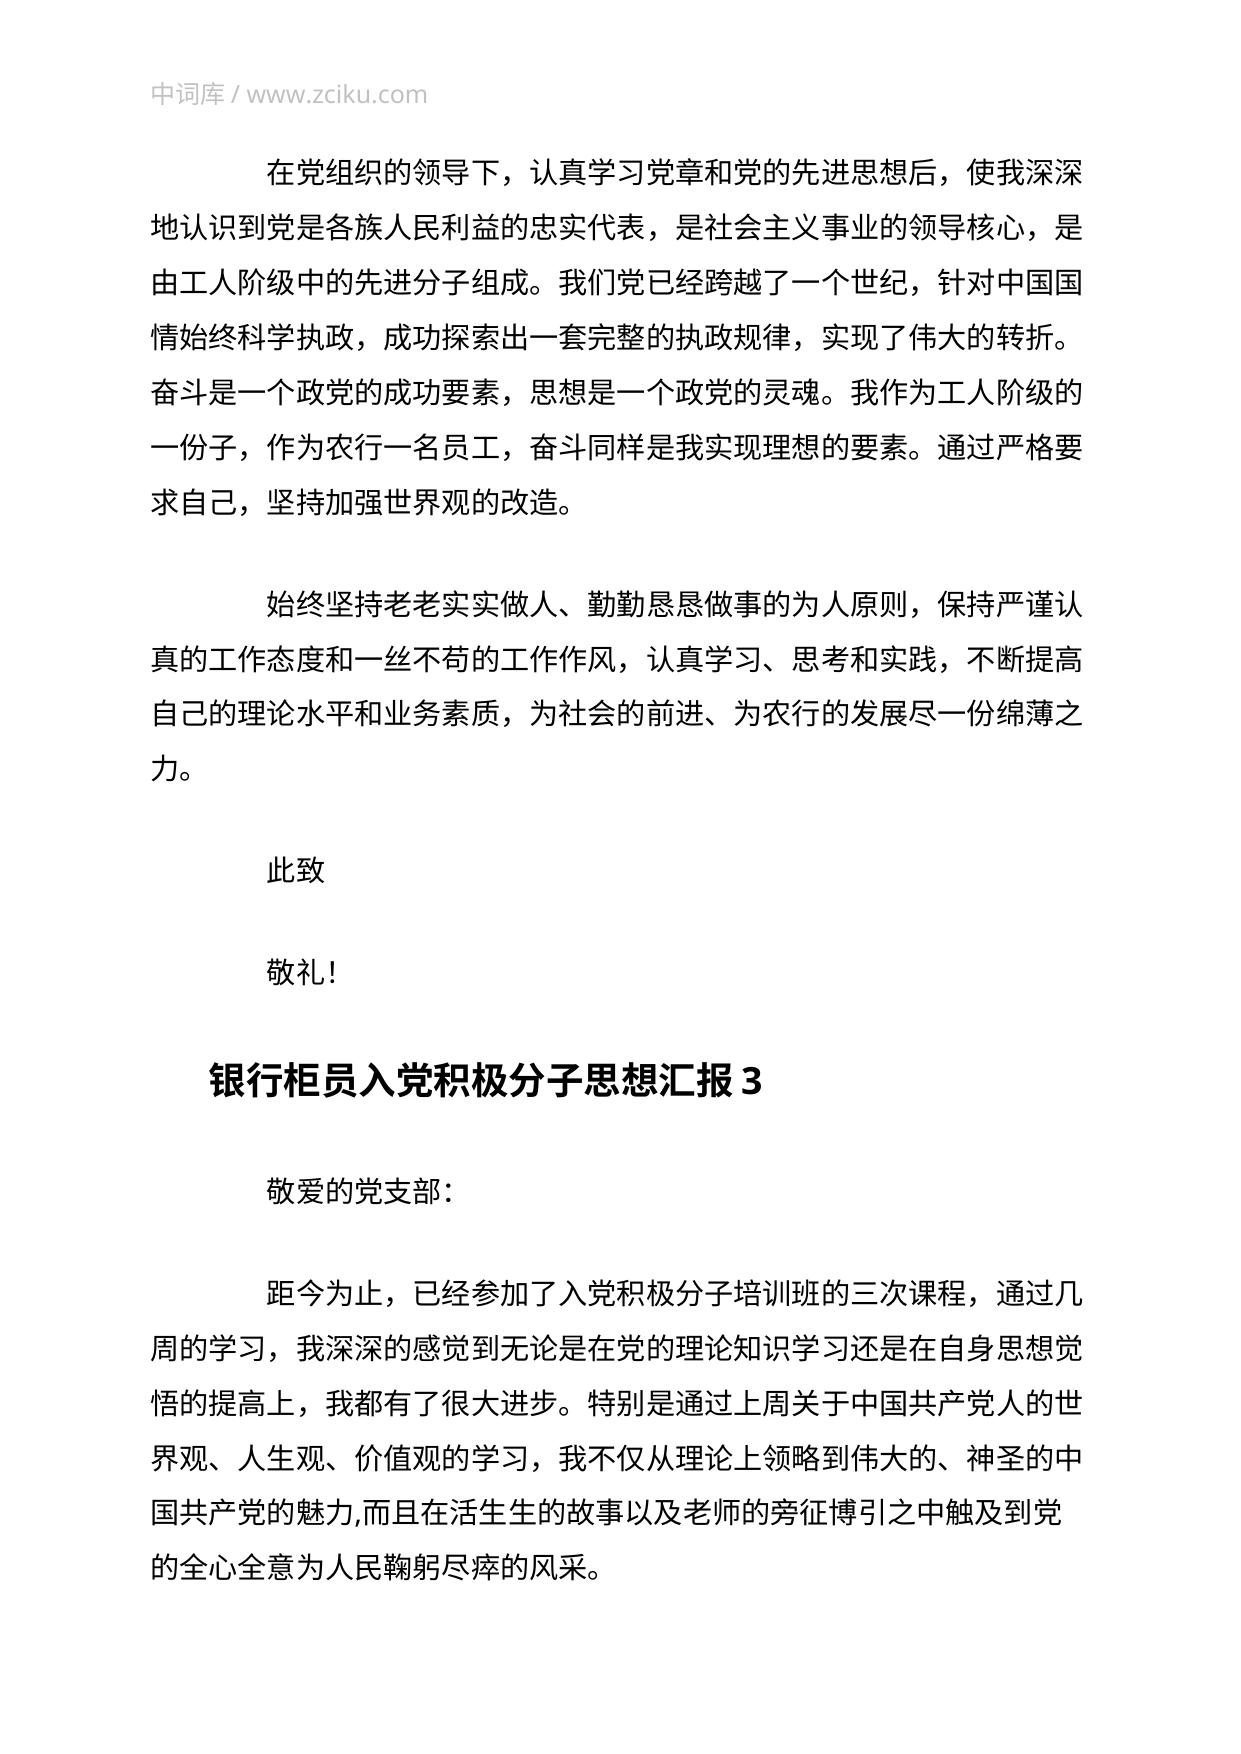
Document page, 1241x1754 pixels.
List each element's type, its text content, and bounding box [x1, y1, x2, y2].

text 敬礼！ [150, 949, 1090, 992]
text 银行柜员入党积极分子思想汇报3 [150, 1051, 1090, 1106]
text 距今为止，已经参加了入党积极分子培训班的三次课程，通过几周的学习，我深深的感觉到无论是在党的理论知识学习还是在自身思想觉悟的提高上，我都有了很大进步。特别是通过上周关于中国共产党人的世界观、人生观、价值观的学习，我不仅从理论上领略到伟大的、神圣的中国共产党的魅力,而且在活生生的故事以及老师的旁征博引之中触及到党的全心全意为人民鞠躬尽瘁的风采。 [150, 1271, 1090, 1587]
text 始终坚持老老实实做人、勤勤恳恳做事的为人原则，保持严谨认真的工作态度和一丝不苟的工作作风，认真学习、思考和实践，不断提高自己的理论水平和业务素质，为社会的前进、为农行的发展尽一份绵薄之力。 [150, 581, 1090, 788]
text 在党组织的领导下，认真学习党章和党的先进思想后，使我深深地认识到党是各族人民利益的忠实代表，是社会主义事业的领导核心，是由工人阶级中的先进分子组成。我们党已经跨越了一个世纪，针对中国国情始终科学执政，成功探索出一套完整的执政规律，实现了伟大的转折。奋斗是一个政党的成功要素，思想是一个政党的灵魂。我作为工人阶级的一份子，作为农行一名员工，奋斗同样是我实现理想的要素。通过严格要求自己，坚持加强世界观的改造。 [150, 150, 1090, 522]
text 敬爱的党支部： [150, 1169, 1090, 1211]
text 此致 [150, 848, 1090, 890]
